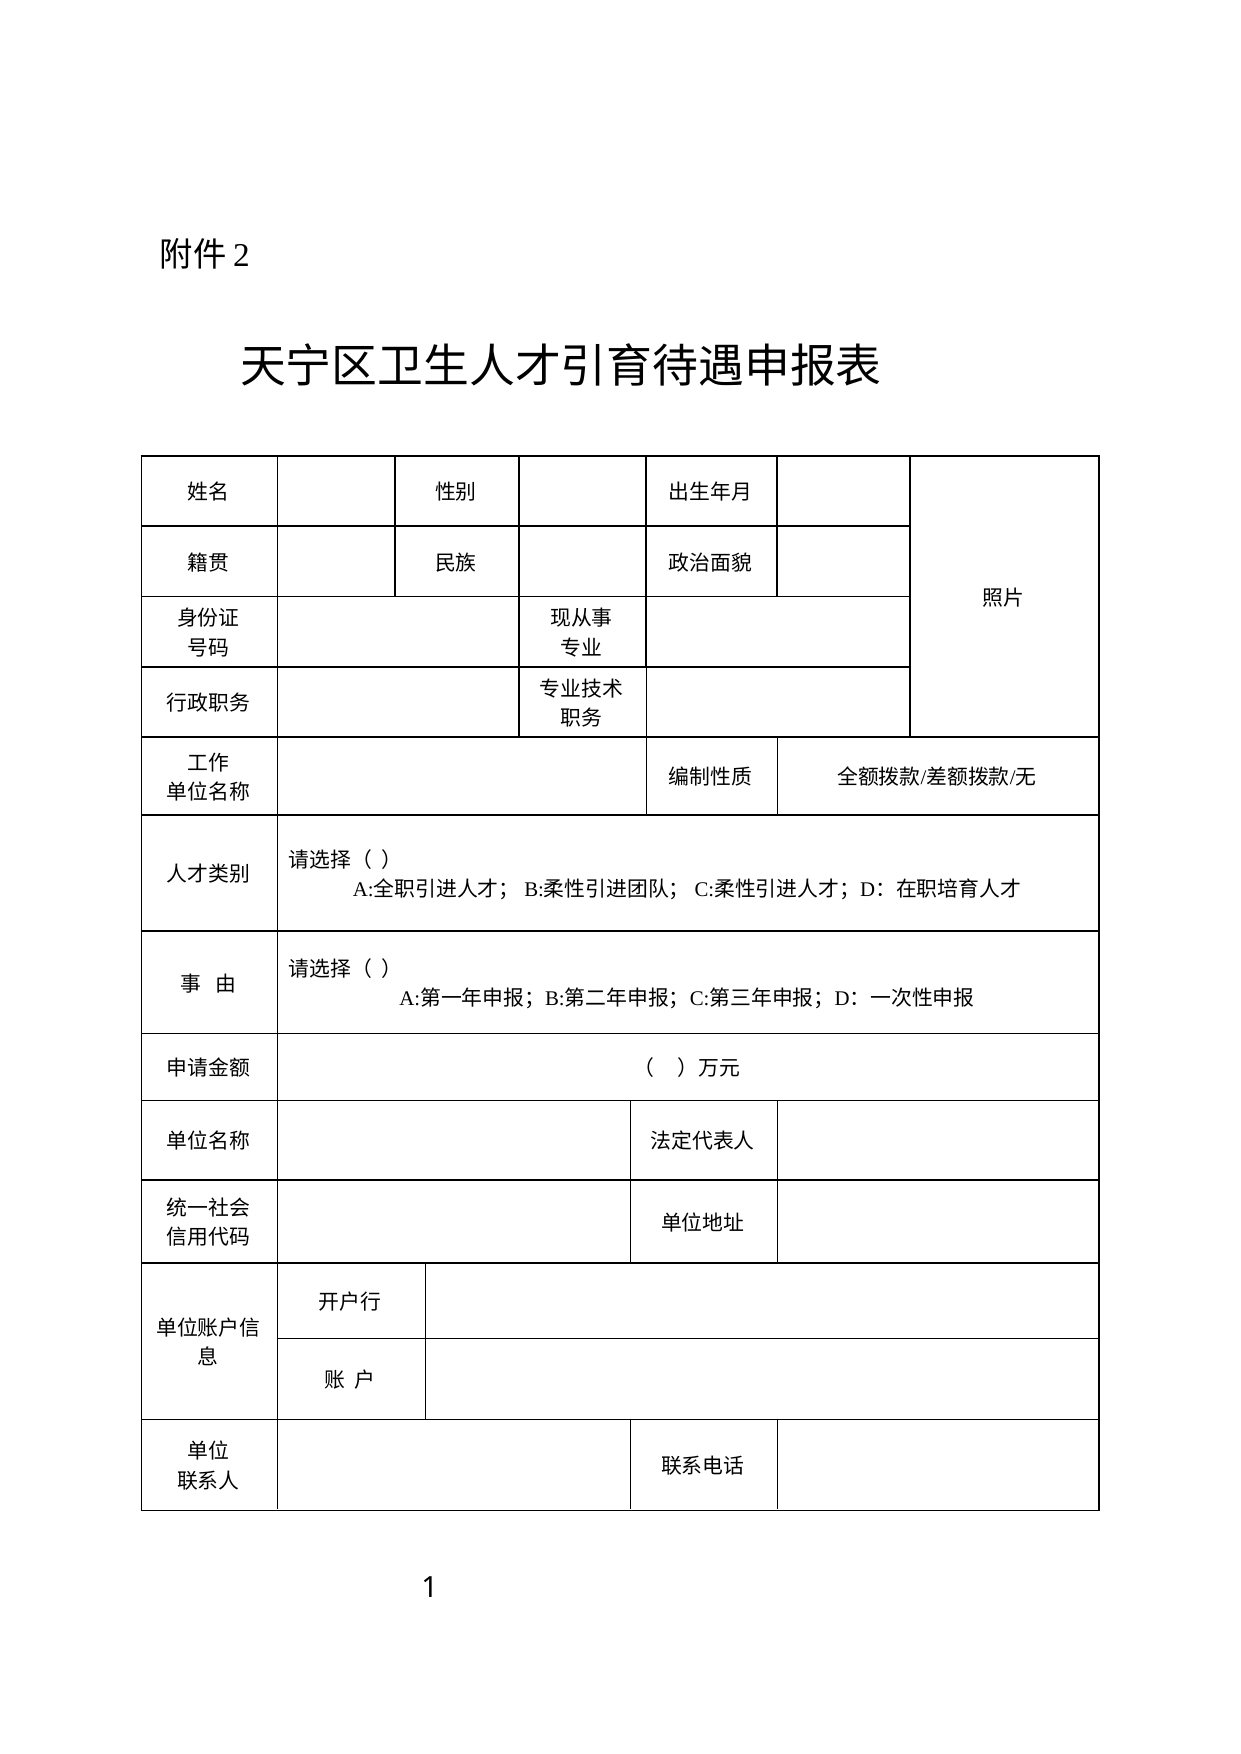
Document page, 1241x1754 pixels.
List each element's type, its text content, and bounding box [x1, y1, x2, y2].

table_cell 行政职务 [142, 668, 277, 736]
table_cell [278, 1181, 630, 1262]
text 天宁区卫生人才引育待遇申报表 [159, 336, 914, 394]
table_cell [278, 738, 646, 814]
table_cell 全额拨款/差额拨款/无 [778, 738, 1098, 814]
table_header 姓名 [142, 457, 277, 525]
table_cell 人才类别 [142, 816, 277, 930]
table_cell 单位账户信息 [142, 1264, 277, 1418]
table_cell [278, 597, 518, 666]
table_cell [278, 1101, 630, 1179]
table_header 照片 [911, 457, 1098, 736]
table_cell 申请金额 [142, 1034, 277, 1100]
table_cell 请选择（ ） A:全职引进人才； B:柔性引进团队； C:柔性引进人才；D：在职培育人才 [278, 816, 1098, 930]
table_cell 单位地址 [631, 1181, 777, 1262]
table_cell 联系电话 [631, 1420, 777, 1509]
table_cell 编制性质 [647, 738, 777, 814]
table_cell [778, 527, 909, 596]
table_cell 请选择（ ） A:第一年申报；B:第二年申报；C:第三年申报；D：一次性申报 [278, 932, 1098, 1033]
table_cell 现从事 专业 [520, 597, 645, 666]
table_cell [647, 668, 909, 736]
table_cell [647, 597, 909, 666]
table_cell 账 户 [278, 1339, 425, 1418]
table_cell [778, 1420, 1098, 1509]
table_cell 籍贯 [142, 527, 277, 596]
table_cell 统一社会 信用代码 [142, 1181, 277, 1262]
table_cell [520, 527, 645, 596]
table_cell [278, 668, 518, 736]
text 附件2 [159, 218, 1081, 278]
table_cell 身份证 号码 [142, 597, 277, 666]
table_cell [778, 1181, 1098, 1262]
table_cell [278, 527, 394, 596]
table_header [278, 457, 394, 525]
table_cell 事 由 [142, 932, 277, 1033]
table_cell [426, 1264, 1098, 1337]
table_cell [426, 1339, 1098, 1418]
table_cell 民族 [396, 527, 518, 596]
table_header [520, 457, 645, 525]
table_cell [278, 1420, 630, 1509]
table_cell 工作 单位名称 [142, 738, 277, 814]
table_cell 专业技术 职务 [520, 668, 646, 736]
table_header 性别 [396, 457, 518, 525]
table_header 出生年月 [647, 457, 776, 525]
table_cell 法定代表人 [631, 1101, 777, 1179]
table_header [778, 457, 909, 525]
table_cell 政治面貌 [647, 527, 776, 596]
table_cell 开户行 [278, 1264, 425, 1337]
table_cell [778, 1101, 1098, 1179]
table_cell （ ）万元 [278, 1034, 1098, 1100]
table_cell 单位名称 [142, 1101, 277, 1179]
table_cell 单位 联系人 [142, 1420, 277, 1509]
